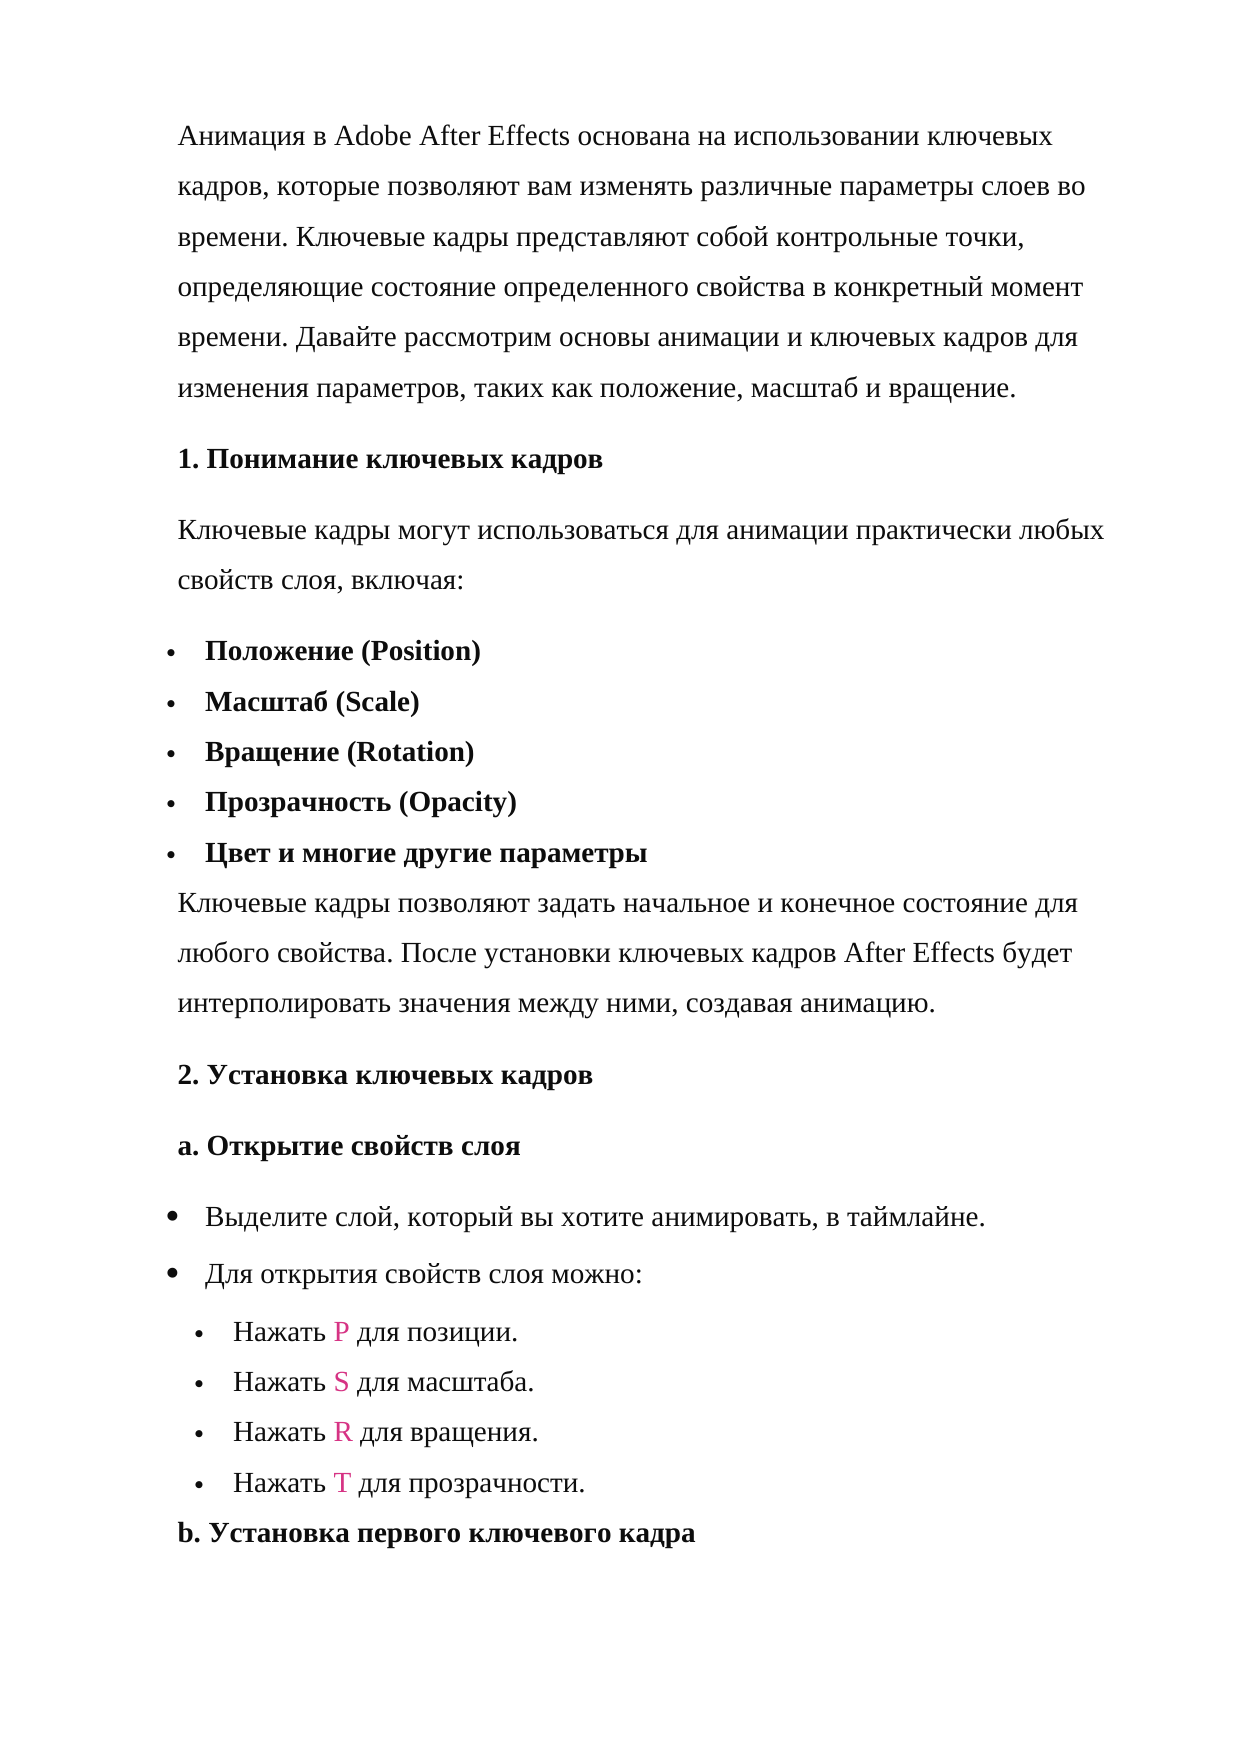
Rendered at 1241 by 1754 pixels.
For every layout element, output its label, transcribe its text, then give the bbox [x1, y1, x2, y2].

list Вращение (Rotation) [167, 734, 1152, 768]
list Масштаб (Scale) [167, 684, 1152, 717]
text 1. Понимание ключевых кадров [177, 441, 1152, 474]
text Ключевые кадры могут использоваться для анимации практически любых свойств слоя, включая: [177, 512, 1152, 596]
text Анимация в Adobe After Effects основана на использовании ключевых кадров, которые позволяют вам изменять различные параметры слоев во времени. Ключевые кадры представляют собой контрольные точки, определяющие состояние определенного свойства в конкретный момент времени. Давайте рассмотрим основы анимации и ключевых кадров для изменения параметров, таких как положение, масштаб и вращение. [177, 118, 1152, 403]
list Прозрачность (Opacity) [167, 784, 1152, 818]
list Выделите слой, который вы хотите анимировать, в таймлайне. [167, 1199, 1152, 1233]
text b. Установка первого ключевого кадра [177, 1515, 1152, 1549]
list Нажать R для вращения. [195, 1414, 1152, 1448]
list Нажать S для масштаба. [195, 1364, 1152, 1398]
list Для открытия свойств слоя можно: [167, 1256, 1152, 1290]
list Положение (Position) [167, 633, 1152, 667]
list Нажать T для прозрачности. [195, 1465, 1152, 1498]
list Нажать P для позиции. [195, 1314, 1152, 1347]
text Ключевые кадры позволяют задать начальное и конечное состояние для любого свойства. После установки ключевых кадров After Effects будет интерполировать значения между ними, создавая анимацию. [177, 885, 1152, 1019]
list Цвет и многие другие параметры [167, 835, 1152, 868]
text a. Открытие свойств слоя [177, 1128, 1152, 1161]
text 2. Установка ключевых кадров [177, 1057, 1152, 1090]
